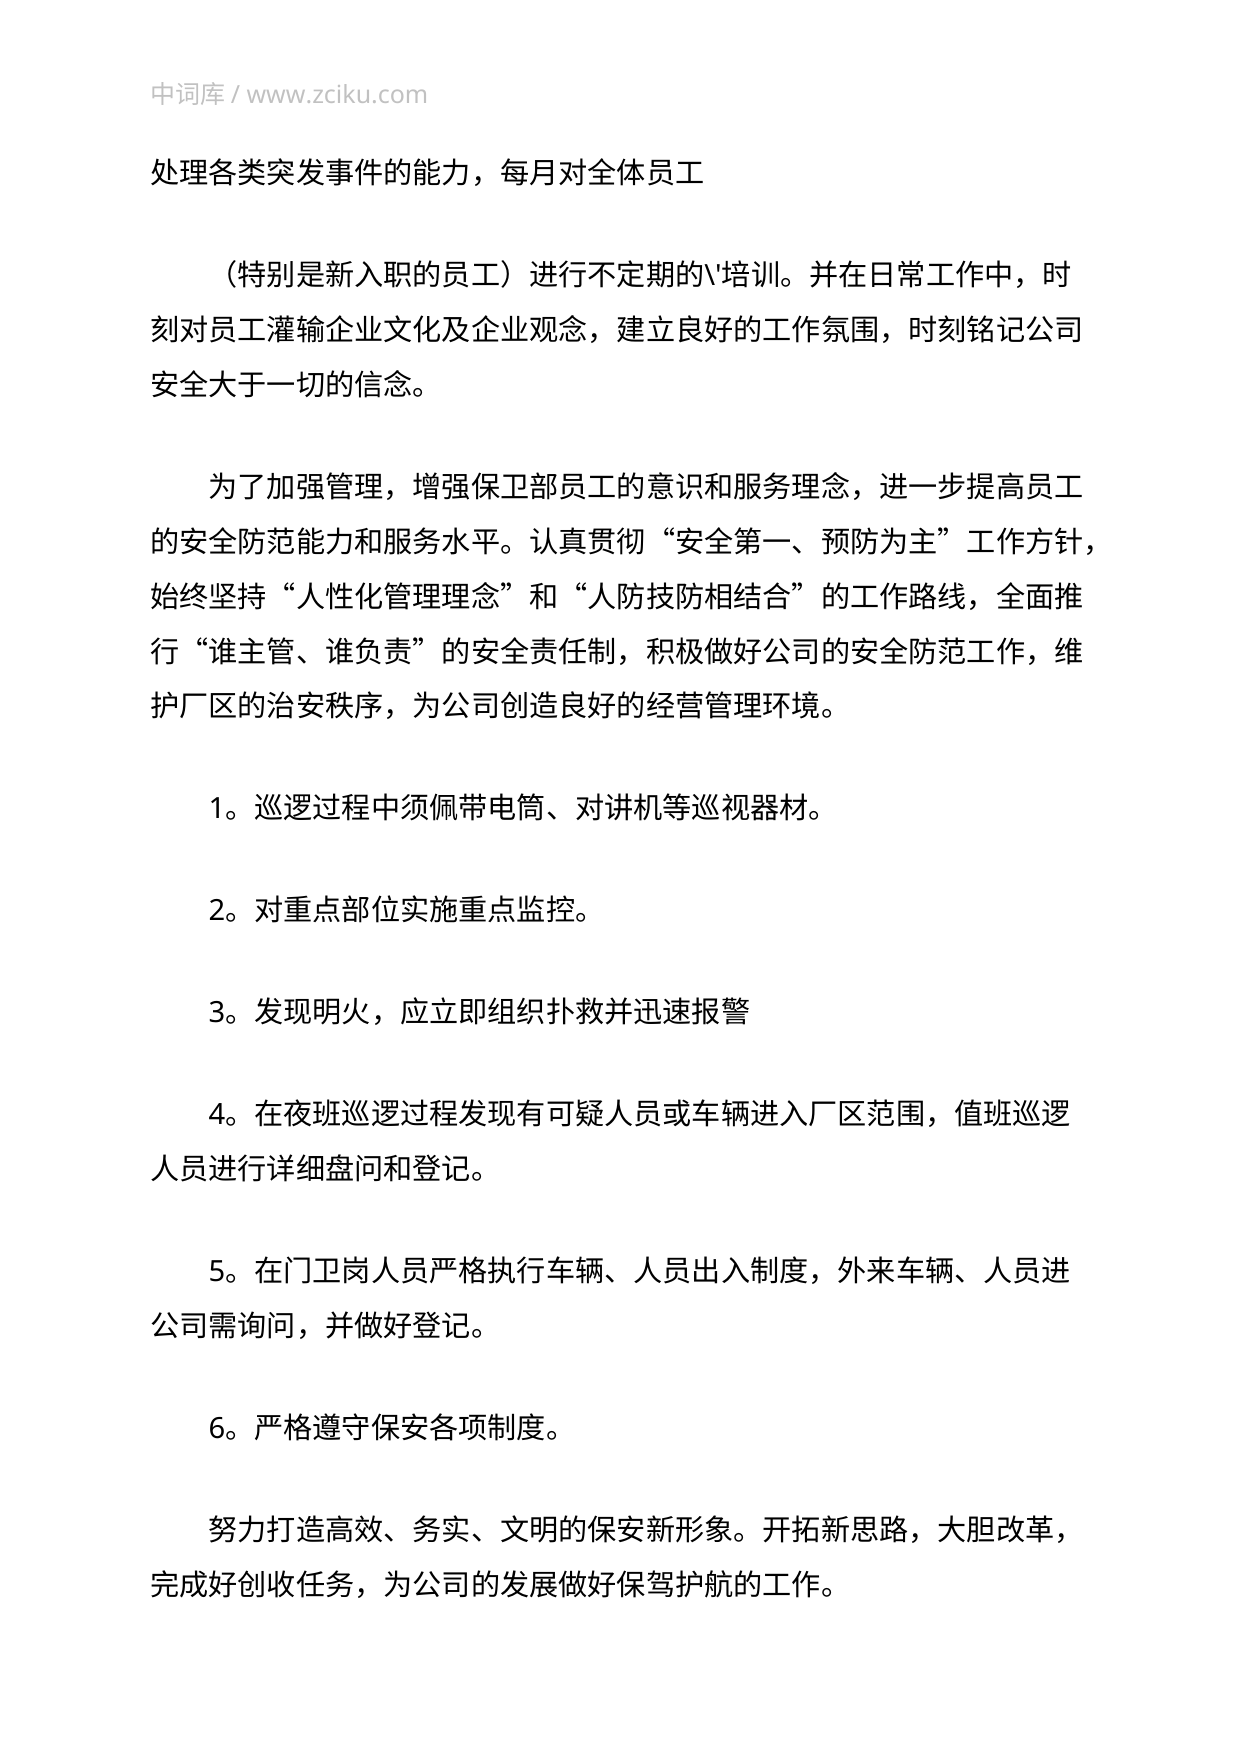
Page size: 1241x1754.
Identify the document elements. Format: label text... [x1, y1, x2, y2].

text 6。严格遵守保安各项制度。 [150, 1404, 1090, 1447]
text 1。巡逻过程中须佩带电筒、对讲机等巡视器材。 [150, 785, 1090, 827]
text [150, 150, 1090, 192]
text 4。在夜班巡逻过程发现有可疑人员或车辆进入厂区范围，值班巡逻人员进行详细盘问和登记。 [150, 1091, 1090, 1188]
text 努力打造高效、务实、文明的保安新形象。开拓新思路，大胆改革，完成好创收任务，为公司的发展做好保驾护航的工作。 [150, 1506, 1090, 1603]
text 5。在门卫岗人员严格执行车辆、人员出入制度，外来车辆、人员进公司需询问，并做好登记。 [150, 1247, 1090, 1345]
text 为了加强管理，增强保卫部员工的意识和服务理念，进一步提高员工的安全防范能力和服务水平。认真贯彻“安全第一、预防为主”工作方针，始终坚持“人性化管理理念”和“人防技防相结合”的工作路线，全面推行“谁主管、谁负责”的安全责任制，积极做好公司的安全防范工作，维护厂区的治安秩序，为公司创造良好的经营管理环境。 [150, 463, 1090, 725]
text 2。对重点部位实施重点监控。 [150, 887, 1090, 929]
text 3。发现明火，应立即组织扑救并迅速报警 [150, 989, 1090, 1031]
text （特别是新入职的员工）进行不定期的\'培训。并在日常工作中，时刻对员工灌输企业文化及企业观念，建立良好的工作氛围，时刻铭记公司安全大于一切的信念。 [150, 252, 1090, 404]
